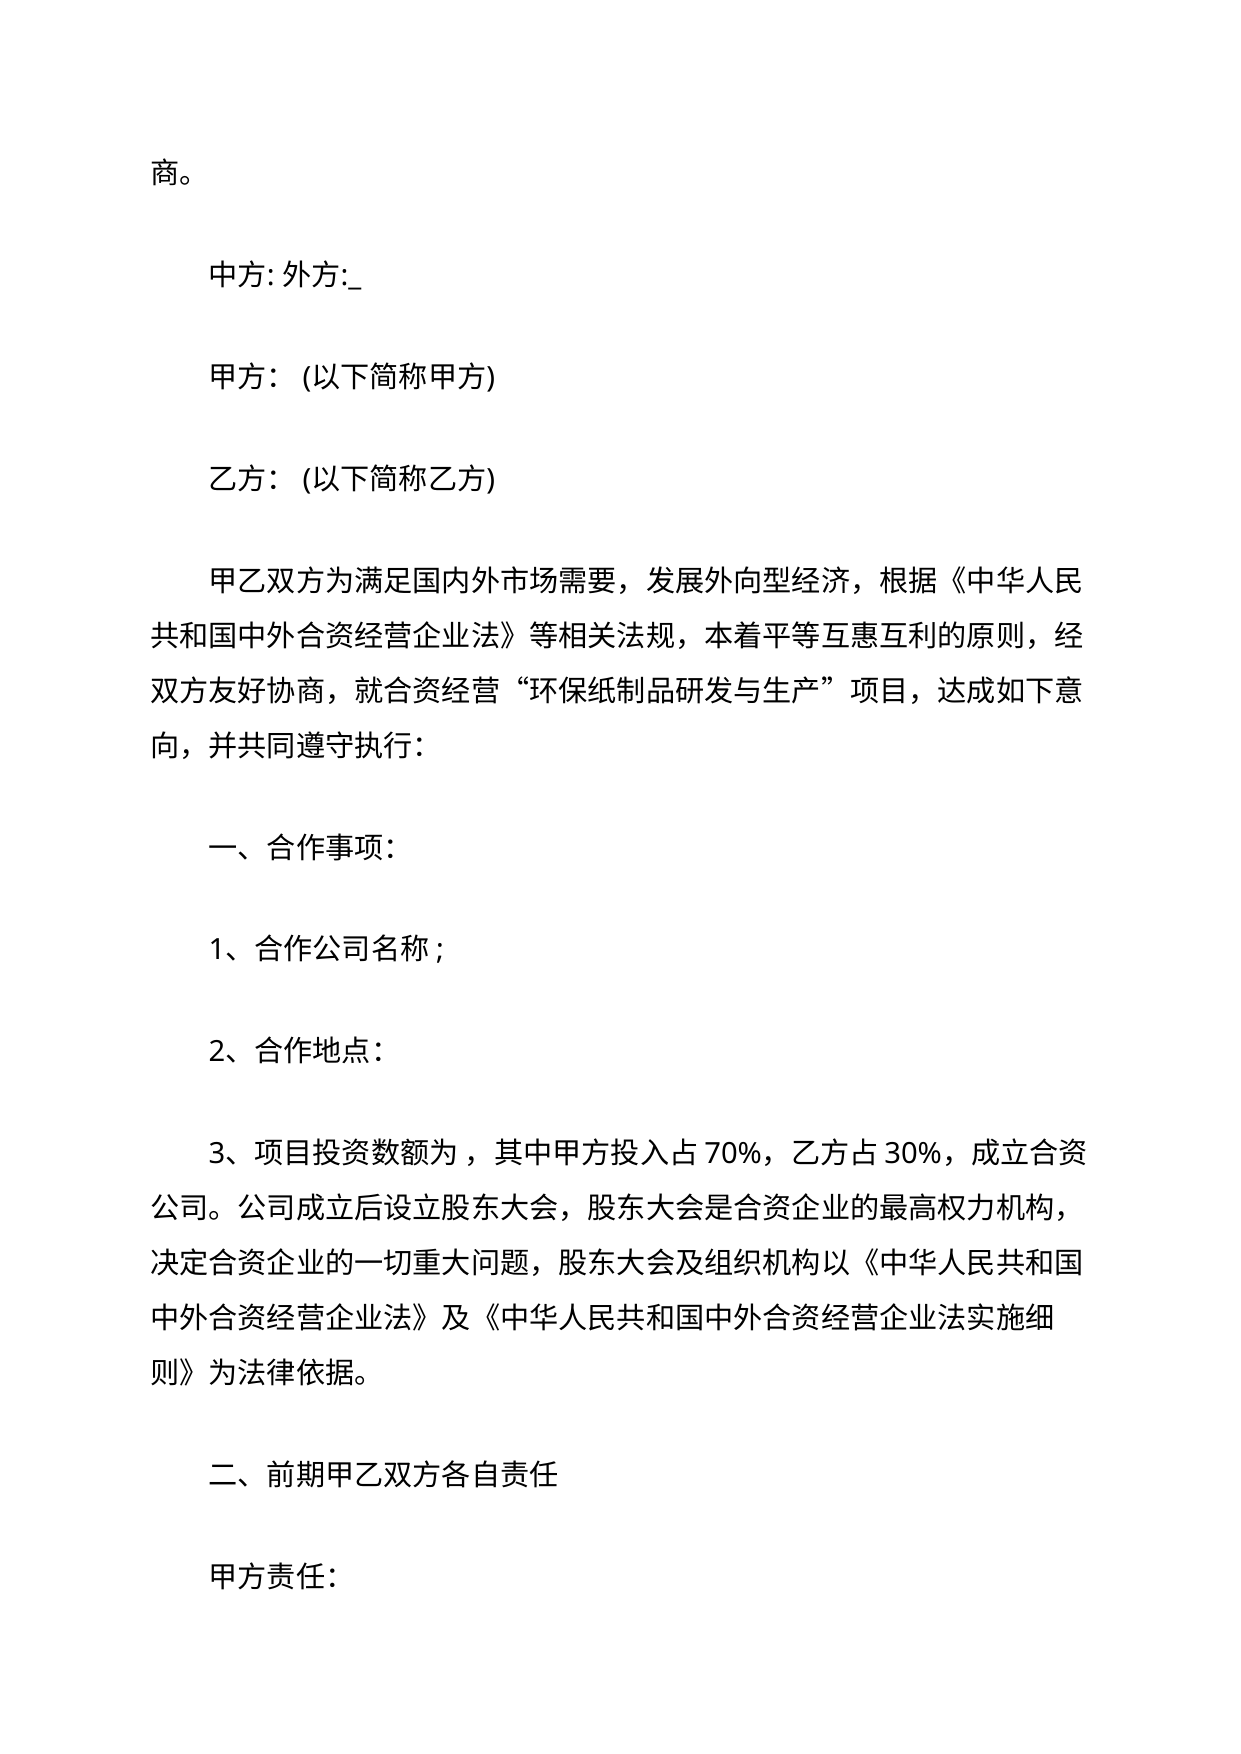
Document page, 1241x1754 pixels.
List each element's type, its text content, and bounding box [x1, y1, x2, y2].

text 3、项目投资数额为 ，其中甲方投入占70%，乙方占30%，成立合资公司。公司成立后设立股东大会，股东大会是合资企业的最高权力机构，决定合资企业的一切重大问题，股东大会及组织机构以《中华人民共和国中外合资经营企业法》及《中华人民共和国中外合资经营企业法实施细则》为法律依据。 [150, 1130, 1090, 1392]
text 2、合作地点： [150, 1028, 1090, 1070]
text 乙方： (以下简称乙方) [150, 456, 1090, 498]
text 甲乙双方为满足国内外市场需要，发展外向型经济，根据《中华人民共和国中外合资经营企业法》等相关法规，本着平等互惠互利的原则，经双方友好协商，就合资经营“环保纸制品研发与生产”项目，达成如下意向，并共同遵守执行： [150, 558, 1090, 765]
text 中方: 外方:_ [150, 252, 1090, 294]
text 甲方责任： [150, 1553, 1090, 1595]
text 二、前期甲乙双方各自责任 [150, 1451, 1090, 1494]
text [150, 150, 1090, 192]
text 一、合作事项： [150, 824, 1090, 866]
text 甲方： (以下简称甲方) [150, 354, 1090, 396]
text 1、合作公司名称 ; [150, 926, 1090, 968]
